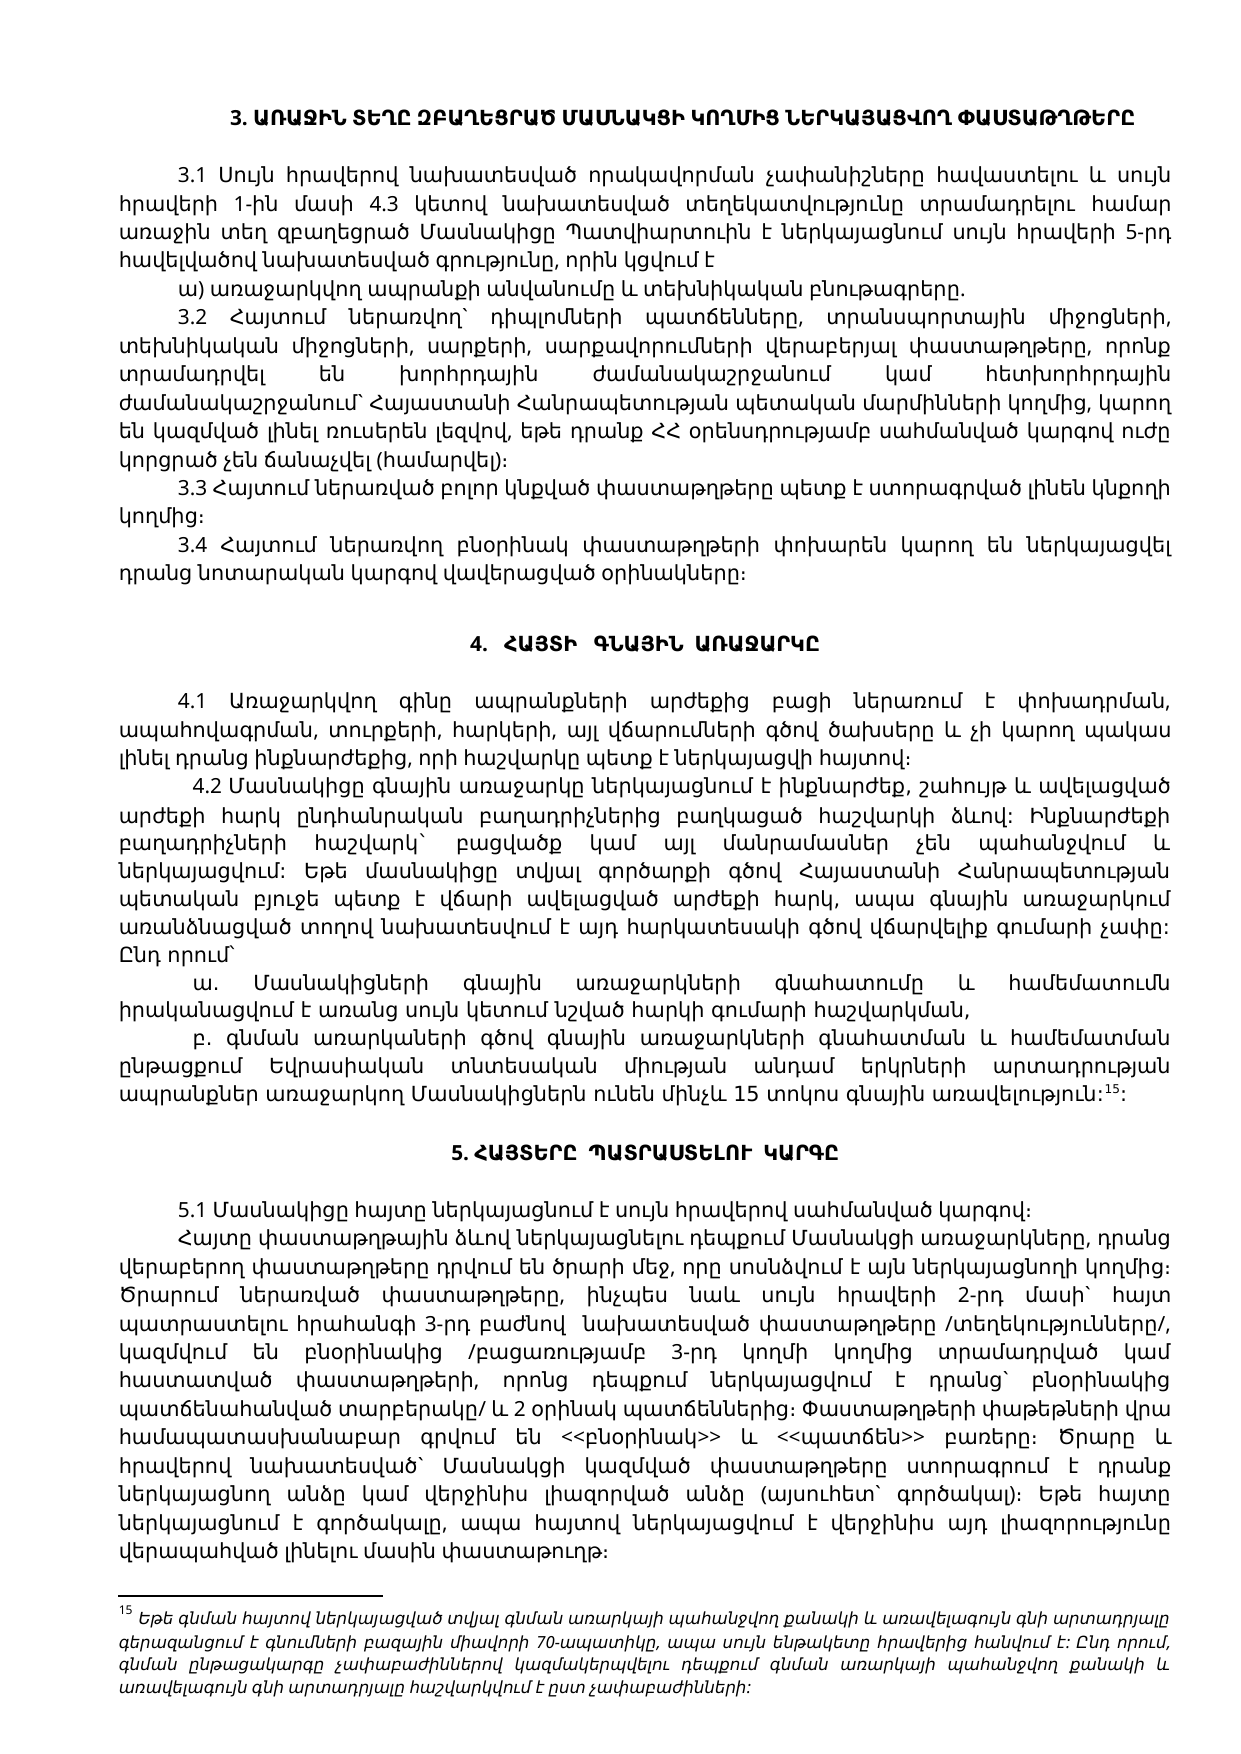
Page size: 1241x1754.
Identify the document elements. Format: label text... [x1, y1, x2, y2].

text 3.3 Հայտում ներառված բոլոր կնքված փաստաթղթերը պետք է ստորագրված լինեն կնքողի կողմից։ [118, 473, 1171, 530]
text ա. Մասնակիցների գնային առաջարկների գնահատումը և համեմատումն իրականացվում է առանց սույն կետում նշված հարկի գումարի հաշվարկման, [118, 971, 1171, 1023]
text ա) առաջարկվող ապրանքի անվանումը և տեխնիկական բնութագրերը. [118, 274, 1171, 302]
text Հայտը փաստաթղթային ձևով ներկայացնելու դեպքում Մասնակցի առաջարկները, դրանց վերաբերող փաստաթղթերը դրվում են ծրարի մեջ, որը սոսնձվում է այն ներկայացնողի կողմից։ Ծրարում ներառված փաստաթղթերը, ինչպես նաև սույն հրավերի 2-րդ մասի` հայտ պատրաստելու հրահանգի 3-րդ բաժնով նախատեսված փաստաթղթերը /տեղեկությունները/, կազմվում են բնօրինակից /բացառությամբ 3-րդ կողմի կողմից տրամադրված կամ հաստատված փաստաթղթերի, որոնց դեպքում ներկայացվում է դրանց` բնօրինակից պատճենահանված տարբերակը/ և 2 օրինակ պատճեններից։ Փաստաթղթերի փաթեթների վրա համապատասխանաբար գրվում են <<բնօրինակ>> և <<պատճեն>> բառերը։ Ծրարը և հրավերով նախատեսված` Մասնակցի կազմված փաստաթղթերը ստորագրում է դրանք ներկայացնող անձը կամ վերջինիս լիազորված անձը (այսուհետ` գործակալ)։ Եթե հայտը ներկայացնում է գործակալը, ապա հայտով ներկայացվում է վերջինիս այդ լիազորությունը վերապահված լինելու մասին փաստաթուղթ։ [118, 1223, 1171, 1564]
text 5.1 Մասնակիցը հայտը ներկայացնում է սույն հրավերով սահմանված կարգով։ [118, 1195, 1171, 1223]
text բ. գնման առարկաների գծով գնային առաջարկների գնահատման և համեմատման ընթացքում Եվրասիական տնտեսական միության անդամ երկրների արտադրության ապրանքներ առաջարկող Մասնակիցներն ունեն մինչև 15 տոկոս գնային առավելություն:: [118, 1026, 1171, 1106]
text 3.1 Սույն հրավերով նախատեսված որակավորման չափանիշները հավաստելու և սույն հրավերի 1-ին մասի 4.3 կետով նախատեսված տեղեկատվությունը տրամադրելու համար առաջին տեղ զբաղեցրած Մասնակիցը Պատվիարտուին է ներկայացնում սույն հրավերի 5-րդ հավելվածով նախատեսված գրությունը, որին կցվում է [118, 160, 1171, 274]
text 3.4 Հայտում ներառվող բնօրինակ փաստաթղթերի փոխարեն կարող են ներկայացվել դրանց նոտարական կարգով վավերացված օրինակները։ [118, 530, 1171, 587]
text 4. ՀԱՅՏԻ ԳՆԱՅԻՆ ԱՌԱՋԱՐԿԸ [118, 629, 1171, 658]
text 4.2 Մասնակիցը գնային առաջարկը ներկայացնում է ինքնարժեք, շահույթ և ավելացված արժեքի հարկ ընդհանրական բաղադրիչներից բաղկացած հաշվարկի ձևով: Ինքնարժեքի բաղադրիչների հաշվարկ` բացվածք կամ այլ մանրամասներ չեն պահանջվում և ներկայացվում: Եթե մասնակիցը տվյալ գործարքի գծով Հայաստանի Հանրապետության պետական բյուջե պետք է վճարի ավելացված արժեքի հարկ, ապա գնային առաջարկում առանձնացված տողով նախատեսվում է այդ հարկատեսակի գծով վճարվելիք գումարի չափը: Ընդ որում՝ [118, 772, 1171, 967]
text 3. ԱՌԱՋԻՆ ՏԵՂԸ ԶԲԱՂԵՑՐԱԾ ՄԱՍՆԱԿՑԻ ԿՈՂՄԻՑ ՆԵՐԿԱՅԱՑՎՈՂ ՓԱՍՏԱԹՂԹԵՐԸ [118, 103, 1171, 132]
text 5. ՀԱՅՏԵՐԸ ՊԱՏՐԱՍՏԵԼՈՒ ԿԱՐԳԸ [118, 1138, 1171, 1166]
text 4.1 Առաջարկվող գինը ապրանքների արժեքից բացի ներառում է փոխադրման, ապահովագրման, տուրքերի, հարկերի, այլ վճարումների գծով ծախսերը և չի կարող պակաս լինել դրանց ինքնարժեքից, որի հաշվարկը պետք է ներկայացվի հայտով։ [118, 686, 1171, 772]
text 3.2 Հայտում ներառվող` դիպլոմների պատճենները, տրանսպորտային միջոցների, տեխնիկական միջոցների, սարքերի, սարքավորումների վերաբերյալ փաստաթղթերը, որոնք տրամադրվել են խորհրդային ժամանակաշրջանում կամ հետխորհրդային ժամանակաշրջանում` Հայաստանի Հանրապետության պետական մարմինների կողմից, կարող են կազմված լինել ռուսերեն լեզվով, եթե դրանք ՀՀ օրենսդրությամբ սահմանված կարգով ուժը կորցրած չեն ճանաչվել (համարվել)։ [118, 302, 1171, 473]
